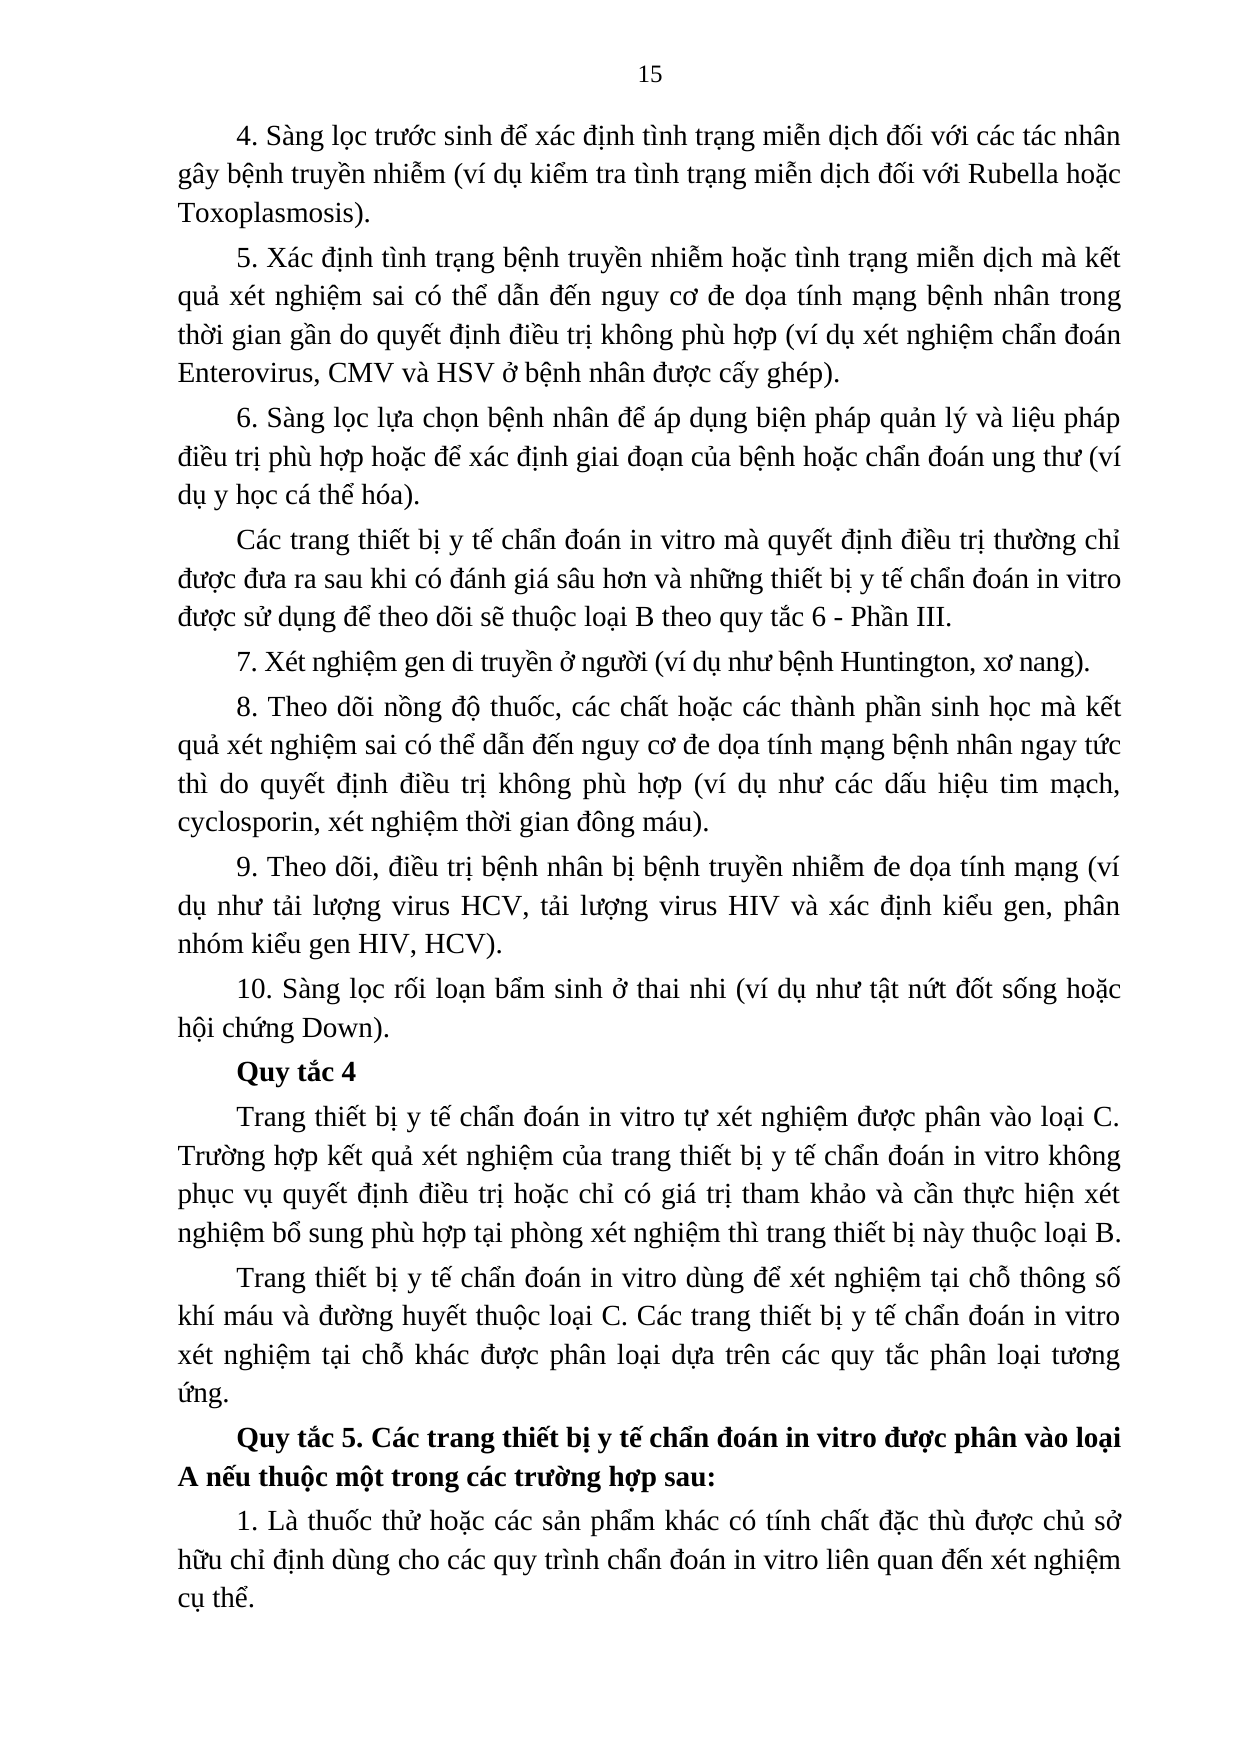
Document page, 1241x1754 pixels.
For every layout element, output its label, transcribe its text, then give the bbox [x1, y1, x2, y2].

text Quy tắc 4 [177, 1054, 1122, 1088]
text 4. Sàng lọc trước sinh để xác định tình trạng miễn dịch đối với các tác nhân gây bệnh truyền nhiễm (ví dụ kiểm tra tình trạng miễn dịch đối với Rubella hoặc Toxoplasmosis). [177, 118, 1122, 229]
text Trang thiết bị y tế chẩn đoán in vitro dùng để xét nghiệm tại chỗ thông số khí máu và đường huyết thuộc loại C. Các trang thiết bị y tế chẩn đoán in vitro xét nghiệm tại chỗ khác được phân loại dựa trên các quy tắc phân loại tương ứng. [177, 1260, 1122, 1409]
text 5. Xác định tình trạng bệnh truyền nhiễm hoặc tình trạng miễn dịch mà kết quả xét nghiệm sai có thể dẫn đến nguy cơ đe dọa tính mạng bệnh nhân trong thời gian gần do quyết định điều trị không phù hợp (ví dụ xét nghiệm chẩn đoán Enterovirus, CMV và HSV ở bệnh nhân được cấy ghép). [177, 240, 1122, 389]
text Trang thiết bị y tế chẩn đoán in vitro tự xét nghiệm được phân vào loại C. Trường hợp kết quả xét nghiệm của trang thiết bị y tế chẩn đoán in vitro không phục vụ quyết định điều trị hoặc chỉ có giá trị tham khảo và cần thực hiện xét nghiệm bổ sung phù hợp tại phòng xét nghiệm thì trang thiết bị này thuộc loại B. [177, 1099, 1122, 1248]
text 6. Sàng lọc lựa chọn bệnh nhân để áp dụng biện pháp quản lý và liệu pháp điều trị phù hợp hoặc để xác định giai đoạn của bệnh hoặc chẩn đoán ung thư (ví dụ y học cá thể hóa). [177, 400, 1122, 511]
text 9. Theo dõi, điều trị bệnh nhân bị bệnh truyền nhiễm đe dọa tính mạng (ví dụ như tải lượng virus HCV, tải lượng virus HIV và xác định kiểu gen, phân nhóm kiểu gen HIV, HCV). [177, 849, 1122, 960]
text Quy tắc 5. Các trang thiết bị y tế chẩn đoán in vitro được phân vào loại A nếu thuộc một trong các trường hợp sau: [177, 1420, 1122, 1492]
text 10. Sàng lọc rối loạn bẩm sinh ở thai nhi (ví dụ như tật nứt đốt sống hoặc hội chứng Down). [177, 971, 1122, 1043]
text 1. Là thuốc thử hoặc các sản phẩm khác có tính chất đặc thù được chủ sở hữu chỉ định dùng cho các quy trình chẩn đoán in vitro liên quan đến xét nghiệm cụ thể. [177, 1503, 1122, 1614]
text Các trang thiết bị y tế chẩn đoán in vitro mà quyết định điều trị thường chỉ được đưa ra sau khi có đánh giá sâu hơn và những thiết bị y tế chẩn đoán in vitro được sử dụng để theo dõi sẽ thuộc loại B theo quy tắc 6 - Phần III. [177, 522, 1122, 633]
text 8. Theo dõi nồng độ thuốc, các chất hoặc các thành phần sinh học mà kết quả xét nghiệm sai có thể dẫn đến nguy cơ đe dọa tính mạng bệnh nhân ngay tức thì do quyết định điều trị không phù hợp (ví dụ như các dấu hiệu tim mạch, cyclosporin, xét nghiệm thời gian đông máu). [177, 689, 1122, 838]
text 7. Xét nghiệm gen di truyền ở người (ví dụ như bệnh Huntington, xơ nang). [177, 644, 1122, 678]
